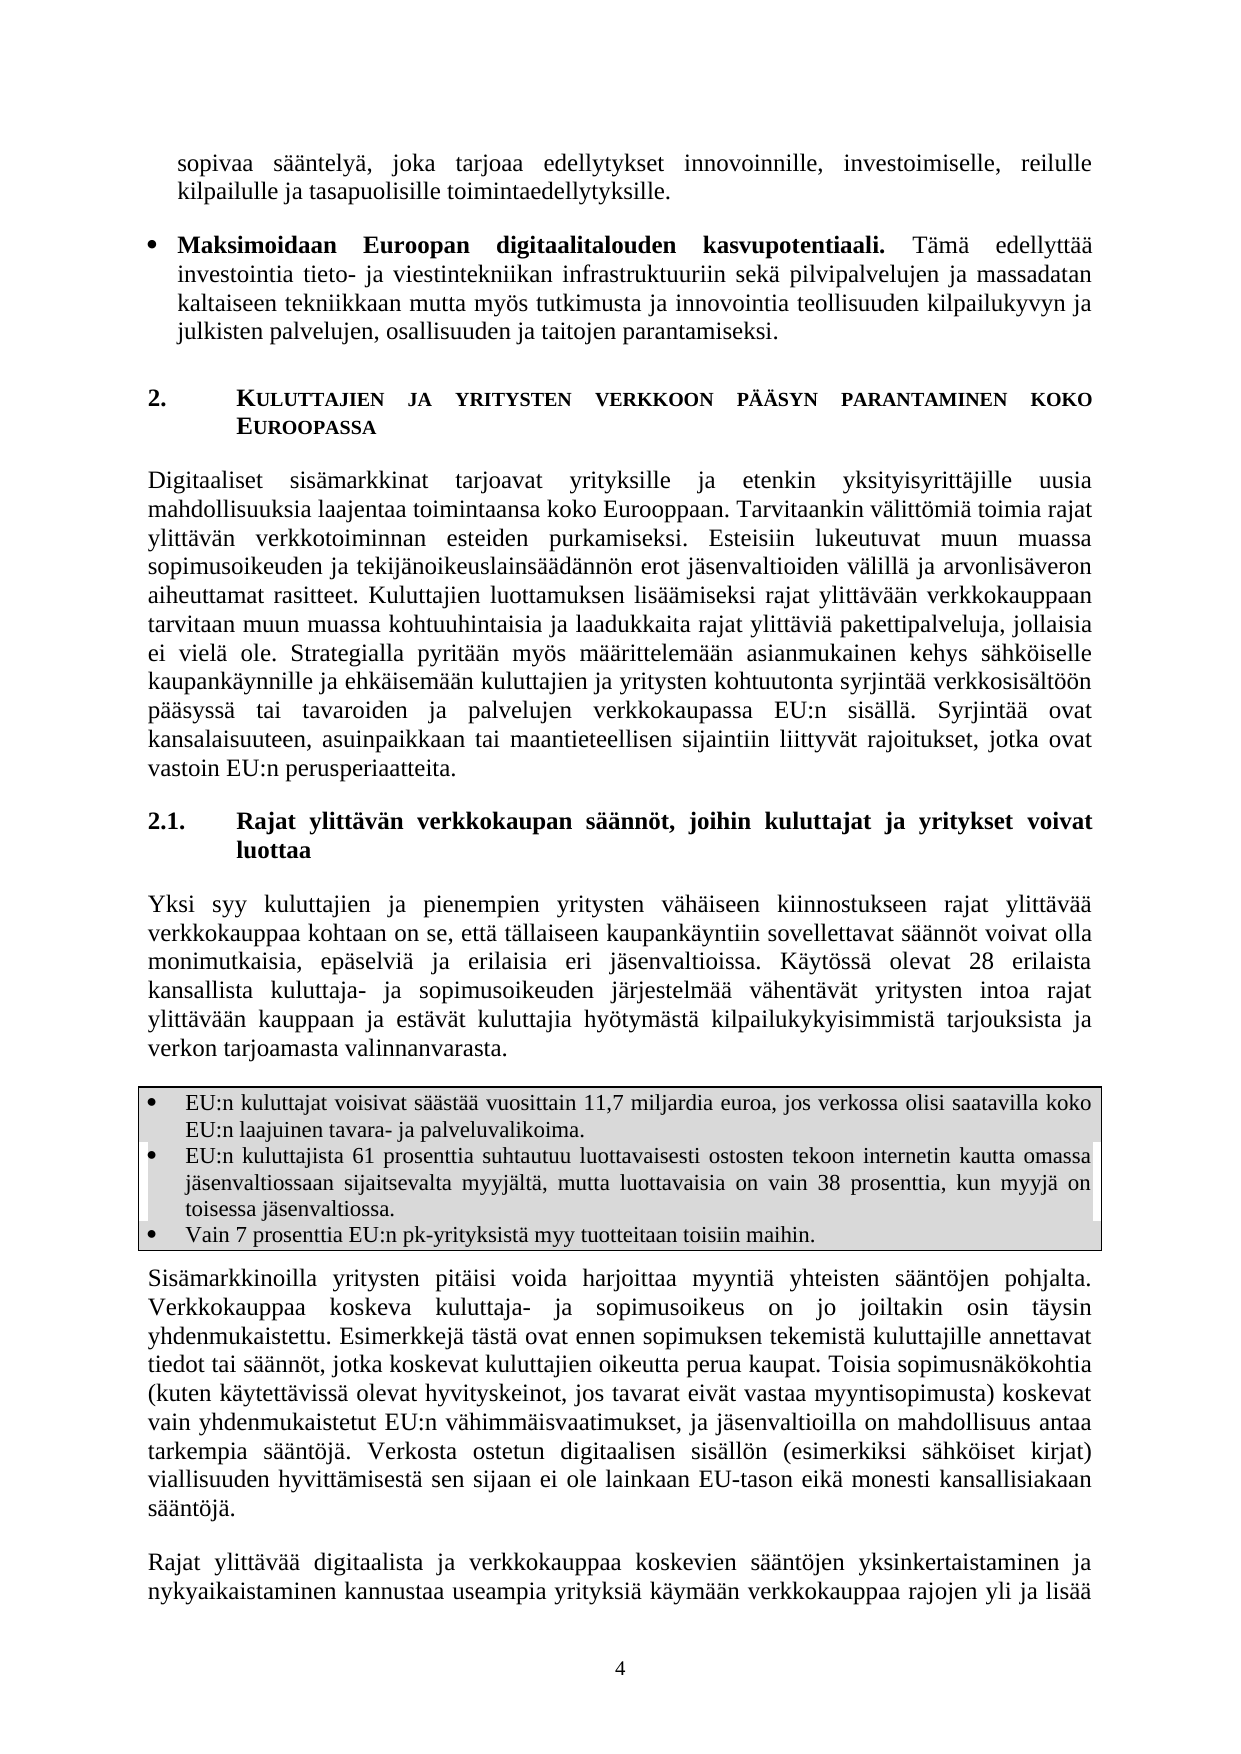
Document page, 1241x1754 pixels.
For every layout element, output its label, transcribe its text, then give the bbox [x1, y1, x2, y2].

text Yksi syy kuluttajien ja pienempien yritysten vähäiseen kiinnostukseen rajat ylittävää verkkokauppaa kohtaan on se, että tällaiseen kaupankäyntiin sovellettavat säännöt voivat olla monimutkaisia, epäselviä ja erilaisia eri jäsenvaltioissa. Käytössä olevat 28 erilaista kansallista kuluttaja- ja sopimusoikeuden järjestelmää vähentävät yritysten intoa rajat ylittävään kauppaan ja estävät kuluttajia hyötymästä kilpailukykyisimmistä tarjouksista ja verkon tarjoamasta valinnanvarasta. [148, 889, 1093, 1061]
list EU:n kuluttajista 61 prosenttia suhtautuu luottavaisesti ostosten tekoon internetin kautta omassa jäsenvaltiossaan sijaitsevalta myyjältä, mutta luottavaisia on vain 38 prosenttia, kun myyjä on toisessa jäsenvaltiossa. [148, 1142, 1093, 1218]
list Maksimoidaan Euroopan digitaalitalouden kasvupotentiaali. Tämä edellyttää investointia tieto- ja viestintekniikan infrastruktuuriin sekä pilvipalvelujen ja massadatan kaltaiseen tekniikkaan mutta myös tutkimusta ja innovointia teollisuuden kilpailukyvyn ja julkisten palvelujen, osallisuuden ja taitojen parantamiseksi. [148, 230, 1093, 345]
list EU:n kuluttajat voisivat säästää vuosittain 11,7 miljardia euroa, jos verkossa olisi saatavilla koko EU:n laajuinen tavara- ja palveluvalikoima. [139, 1088, 1101, 1142]
text Digitaaliset sisämarkkinat tarjoavat yrityksille ja etenkin yksityisyrittäjille uusia mahdollisuuksia laajentaa toimintaansa koko Eurooppaan. Tarvitaankin välittömiä toimia rajat ylittävän verkkotoiminnan esteiden purkamiseksi. Esteisiin lukeutuvat muun muassa sopimusoikeuden ja tekijänoikeuslainsäädännön erot jäsenvaltioiden välillä ja arvonlisäveron aiheuttamat rasitteet. Kuluttajien luottamuksen lisäämiseksi rajat ylittävään verkkokauppaan tarvitaan muun muassa kohtuuhintaisia ja laadukkaita rajat ylittäviä pakettipalveluja, jollaisia ei vielä ole. Strategialla pyritään myös määrittelemään asianmukainen kehys sähköiselle kaupankäynnille ja ehkäisemään kuluttajien ja yritysten kohtuutonta syrjintää verkkosisältöön pääsyssä tai tavaroiden ja palvelujen verkkokaupassa EU:n sisällä. Syrjintää ovat kansalaisuuteen, asuinpaikkaan tai maantieteellisen sijaintiin liittyvät rajoitukset, jotka ovat vastoin EU:n perusperiaatteita. [148, 465, 1093, 781]
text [148, 1547, 1093, 1604]
subtitle Rajat ylittävän verkkokaupan säännöt, joihin kuluttajat ja yritykset voivat luottaa [148, 806, 1093, 864]
text Sisämarkkinoilla yritysten pitäisi voida harjoittaa myyntiä yhteisten sääntöjen pohjalta. Verkkokauppaa koskeva kuluttaja- ja sopimusoikeus on jo joiltakin osin täysin yhdenmukaistettu. Esimerkkejä tästä ovat ennen sopimuksen tekemistä kuluttajille annettavat tiedot tai säännöt, jotka koskevat kuluttajien oikeutta perua kaupat. Toisia sopimusnäkökohtia (kuten käytettävissä olevat hyvityskeinot, jos tavarat eivät vastaa myyntisopimusta) koskevat vain yhdenmukaistetut EU:n vähimmäisvaatimukset, ja jäsenvaltioilla on mahdollisuus antaa tarkempia sääntöjä. Verkosta ostetun digitaalisen sisällön (esimerkiksi sähköiset kirjat) viallisuuden hyvittämisestä sen sijaan ei ole lainkaan EU-tason eikä monesti kansallisiakaan sääntöjä. [148, 1263, 1093, 1522]
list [148, 148, 1093, 205]
list Vain 7 prosenttia EU:n pk-yrityksistä myy tuotteitaan toisiin maihin. [139, 1218, 1101, 1250]
subtitle Kuluttajien ja yritysten verkkoon pääsyn parantaminen koko Euroopassa [148, 383, 1093, 440]
